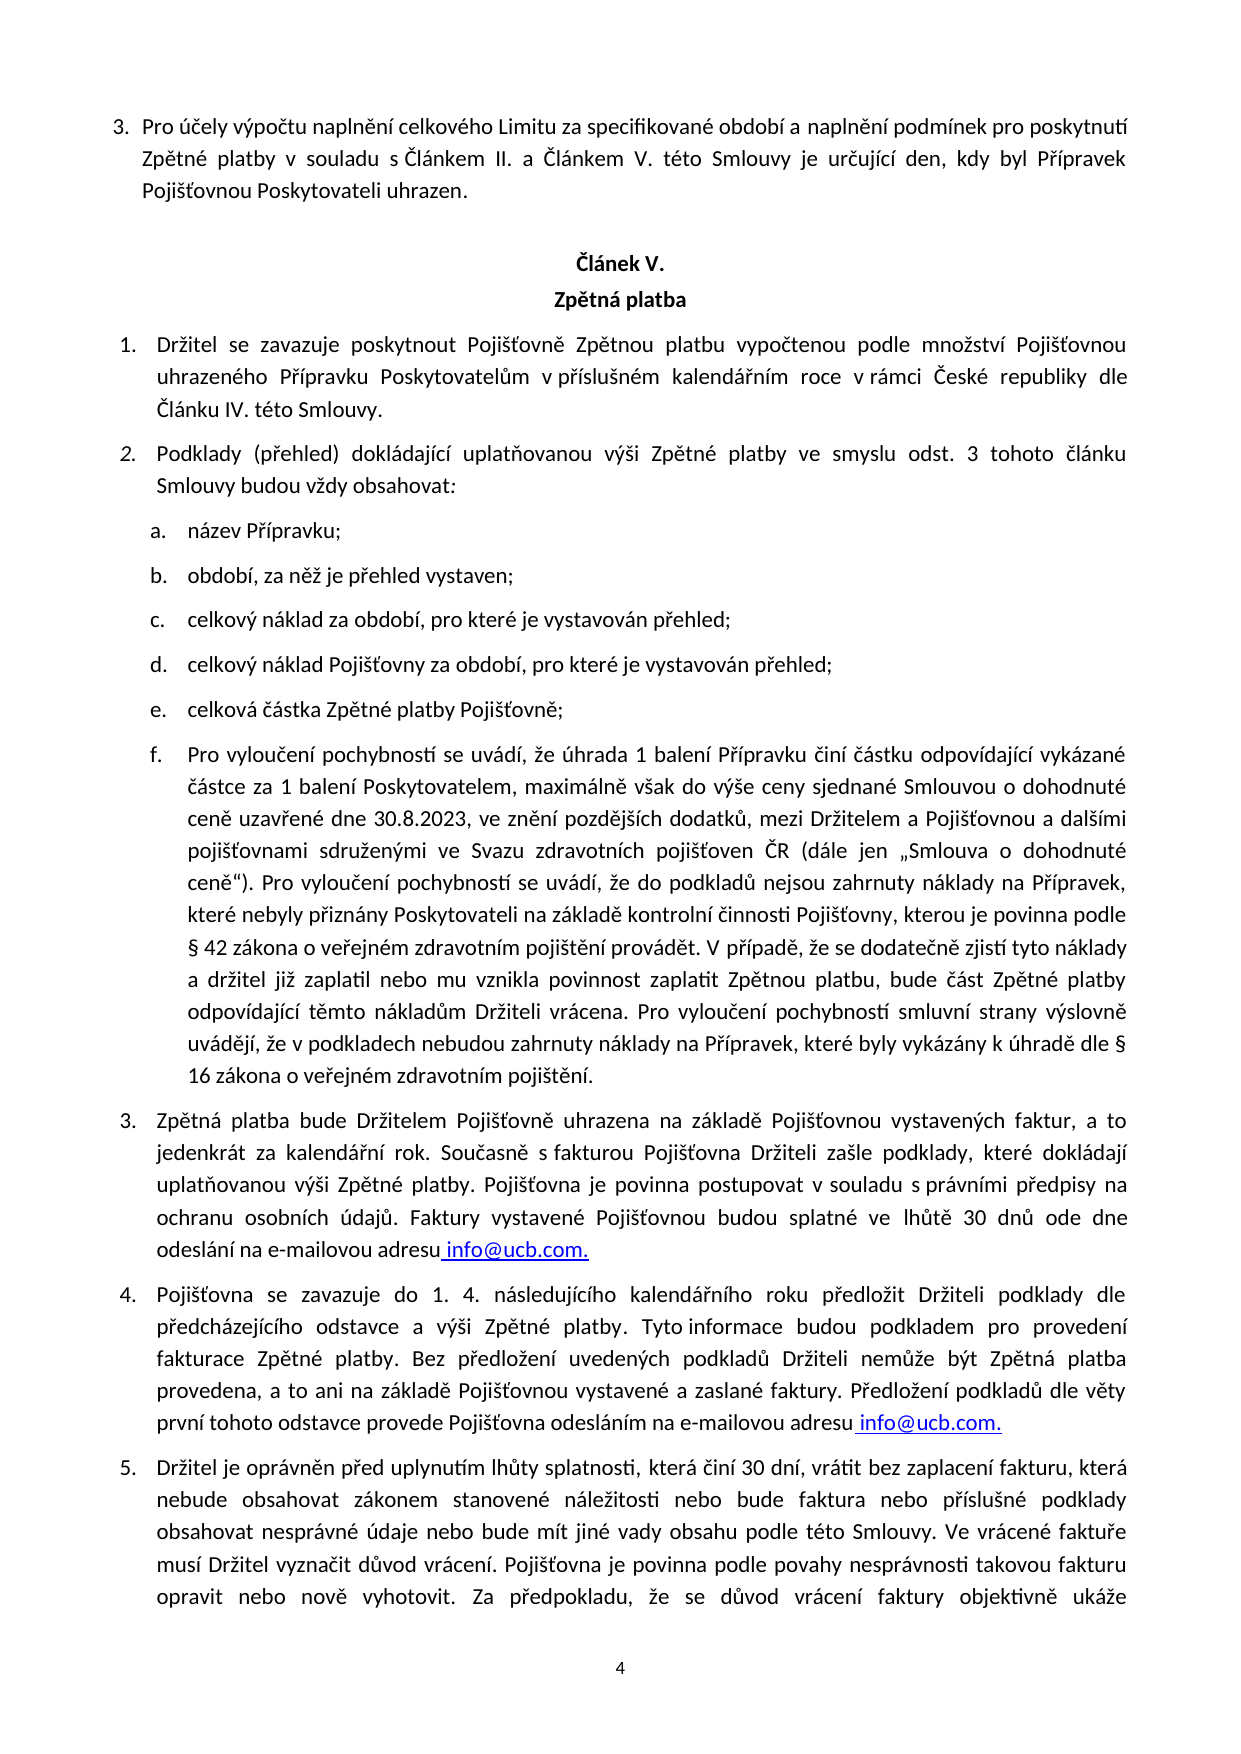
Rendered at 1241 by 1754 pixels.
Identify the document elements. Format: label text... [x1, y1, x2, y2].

list celkový náklad za období, pro které je vystavován přehled; [150, 606, 1128, 634]
list Pro vyloučení pochybností se uvádí, že úhrada 1 balení Přípravku činí částku odpovídající vykázané částce za 1 balení Poskytovatelem, maximálně však do výše ceny sjednané Smlouvou o dohodnuté ceně uzavřené dne 30.8.2023, ve znění pozdějších dodatků, mezi Držitelem a Pojišťovnou a dalšími pojišťovnami sdruženými ve Svazu zdravotních pojišťoven ČR (dále jen „Smlouva o dohodnuté ceně“). Pro vyloučení pochybností se uvádí, že do podkladů nejsou zahrnuty náklady na Přípravek, které nebyly přiznány Poskytovateli na základě kontrolní činnosti Pojišťovny, kterou je povinna podle § 42 zákona o veřejném zdravotním pojištění provádět. V případě, že se dodatečně zjistí tyto náklady a držitel již zaplatil nebo mu vznikla povinnost zaplatit Zpětnou platbu, bude část Zpětné platby odpovídající těmto nákladům Držiteli vrácena. Pro vyloučení pochybností smluvní strany výslovně uvádějí, že v podkladech nebudou zahrnuty náklady na Přípravek, které byly vykázány k úhradě dle § 16 zákona o veřejném zdravotním pojištění. [150, 740, 1128, 1089]
list Držitel se zavazuje poskytnout Pojišťovně Zpětnou platbu vypočtenou podle množství Pojišťovnou uhrazeného Přípravku Poskytovatelům v příslušném kalendářním roce v rámci České republiky dle Článku IV. této Smlouvy. [119, 330, 1128, 423]
list Podklady (přehled) dokládající uplatňovanou výši Zpětné platby ve smyslu odst. 3 tohoto článku Smlouvy budou vždy obsahovat: [119, 439, 1128, 499]
list celkový náklad Pojišťovny za období, pro které je vystavován přehled; [150, 650, 1128, 678]
list Pojišťovna se zavazuje do 1. 4. následujícího kalendářního roku předložit Držiteli podklady dle předcházejícího odstavce a výši Zpětné platby. Tyto informace budou podkladem pro provedení fakturace Zpětné platby. Bez předložení uvedených podkladů Držiteli nemůže být Zpětná platba provedena, a to ani na základě Pojišťovnou vystavené a zaslané faktury. Předložení podkladů dle věty první tohoto odstavce provede Pojišťovna odesláním na e-mailovou adresu info@ucb.com. [119, 1280, 1128, 1436]
text 3. Pro účely výpočtu naplnění celkového Limitu za specifikované období a naplnění podmínek pro poskytnutí Zpětné platby v souladu s Článkem II. a Článkem V. této Smlouvy je určující den, kdy byl Přípravek Pojišťovnou Poskytovateli uhrazen. [112, 112, 1128, 204]
list název Přípravku; [150, 516, 1128, 544]
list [119, 1453, 1128, 1610]
list celková částka Zpětné platby Pojišťovně; [150, 695, 1128, 723]
text Zpětná platba [112, 286, 1128, 314]
text Článek V. [112, 249, 1128, 277]
list období, za něž je přehled vystaven; [150, 561, 1128, 589]
list Zpětná platba bude Držitelem Pojišťovně uhrazena na základě Pojišťovnou vystavených faktur, a to jedenkrát za kalendářní rok. Současně s fakturou Pojišťovna Držiteli zašle podklady, které dokládají uplatňovanou výši Zpětné platby. Pojišťovna je povinna postupovat v souladu s právními předpisy na ochranu osobních údajů. Faktury vystavené Pojišťovnou budou splatné ve lhůtě 30 dnů ode dne odeslání na e-mailovou adresu info@ucb.com. [119, 1106, 1128, 1263]
